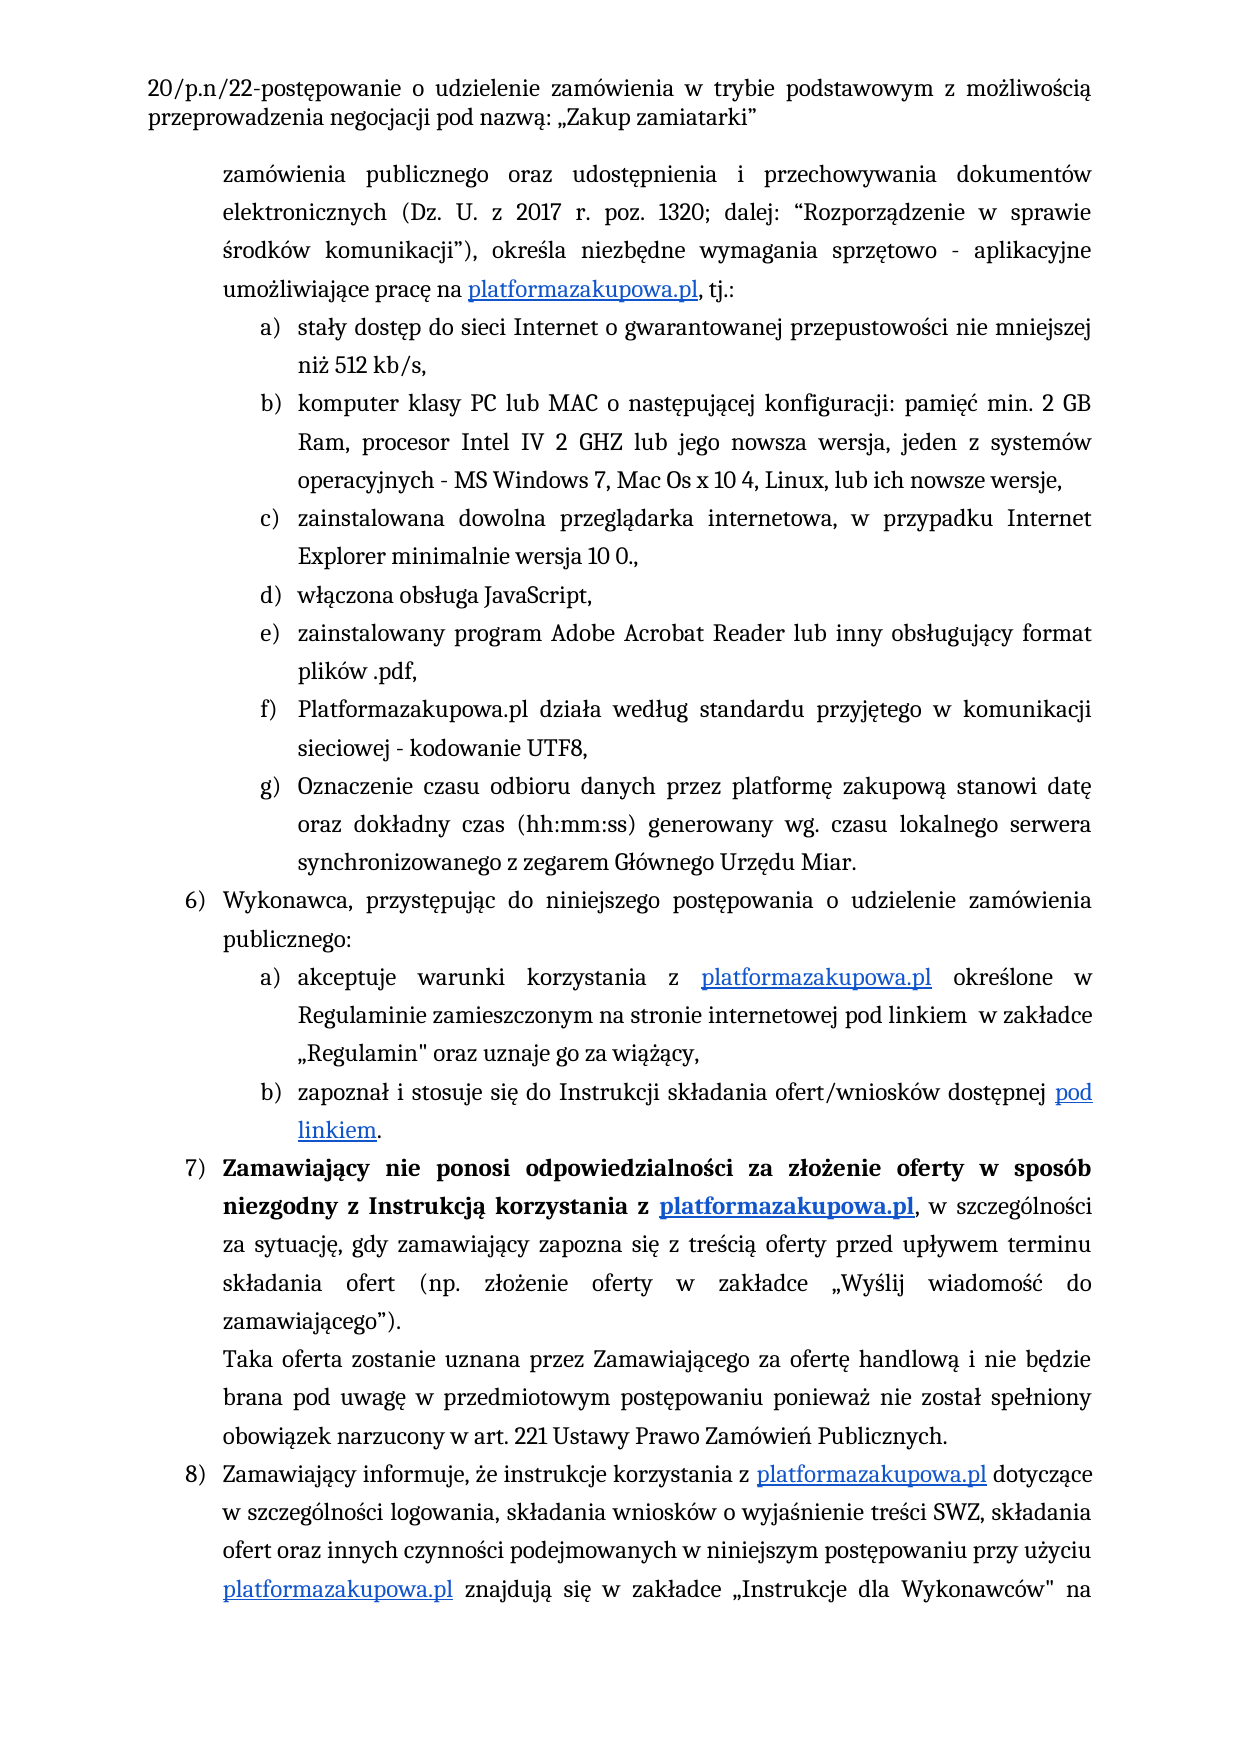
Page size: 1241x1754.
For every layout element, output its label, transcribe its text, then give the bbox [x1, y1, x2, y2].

list Oznaczenie czasu odbioru danych przez platformę zakupową stanowi datę oraz dokładny czas (hh:mm:ss) generowany wg. czasu lokalnego serwera synchronizowanego z zegarem Głównego Urzędu Miar. [260, 772, 1093, 877]
list komputer klasy PC lub MAC o następującej konfiguracji: pamięć min. 2 GB Ram, procesor Intel IV 2 GHZ lub jego nowsza wersja, jeden z systemów operacyjnych - MS Windows 7, Mac Os x 10 4, Linux, lub ich nowsze wersje, [260, 389, 1093, 494]
list Platformazakupowa.pl działa według standardu przyjętego w komunikacji sieciowej - kodowanie UTF8, [260, 695, 1093, 762]
list stały dostęp do sieci Internet o gwarantowanej przepustowości nie mniejszej niż 512 kb/s, [260, 313, 1093, 380]
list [185, 160, 1093, 303]
list włączona obsługa JavaScript, [260, 581, 1093, 609]
list zainstalowana dowolna przeglądarka internetowa, w przypadku Internet Explorer minimalnie wersja 10 0., [260, 504, 1093, 571]
list Wykonawca, przystępując do niniejszego postępowania o udzielenie zamówienia publicznego: [185, 886, 1093, 953]
list zapoznał i stosuje się do Instrukcji składania ofert/wniosków dostępnej pod linkiem. [260, 1077, 1093, 1144]
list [185, 1460, 1093, 1603]
list Zamawiający nie ponosi odpowiedzialności za złożenie oferty w sposób niezgodny z Instrukcją korzystania z platformazakupowa.pl, w szczególności za sytuację, gdy zamawiający zapozna się z treścią oferty przed upływem terminu składania ofert (np. złożenie oferty w zakładce „Wyślij wiadomość do zamawiającego”). Taka oferta zostanie uznana przez Zamawiającego za ofertę handlową i nie będzie brana pod uwagę w przedmiotowym postępowaniu ponieważ nie został spełniony obowiązek narzucony w art. 221 Ustawy Prawo Zamówień Publicznych. [185, 1154, 1093, 1450]
list akceptuje warunki korzystania z platformazakupowa.pl określone w Regulaminie zamieszczonym na stronie internetowej pod linkiem w zakładce „Regulamin" oraz uznaje go za wiążący, [260, 963, 1093, 1068]
list zainstalowany program Adobe Acrobat Reader lub inny obsługujący format plików .pdf, [260, 619, 1093, 686]
